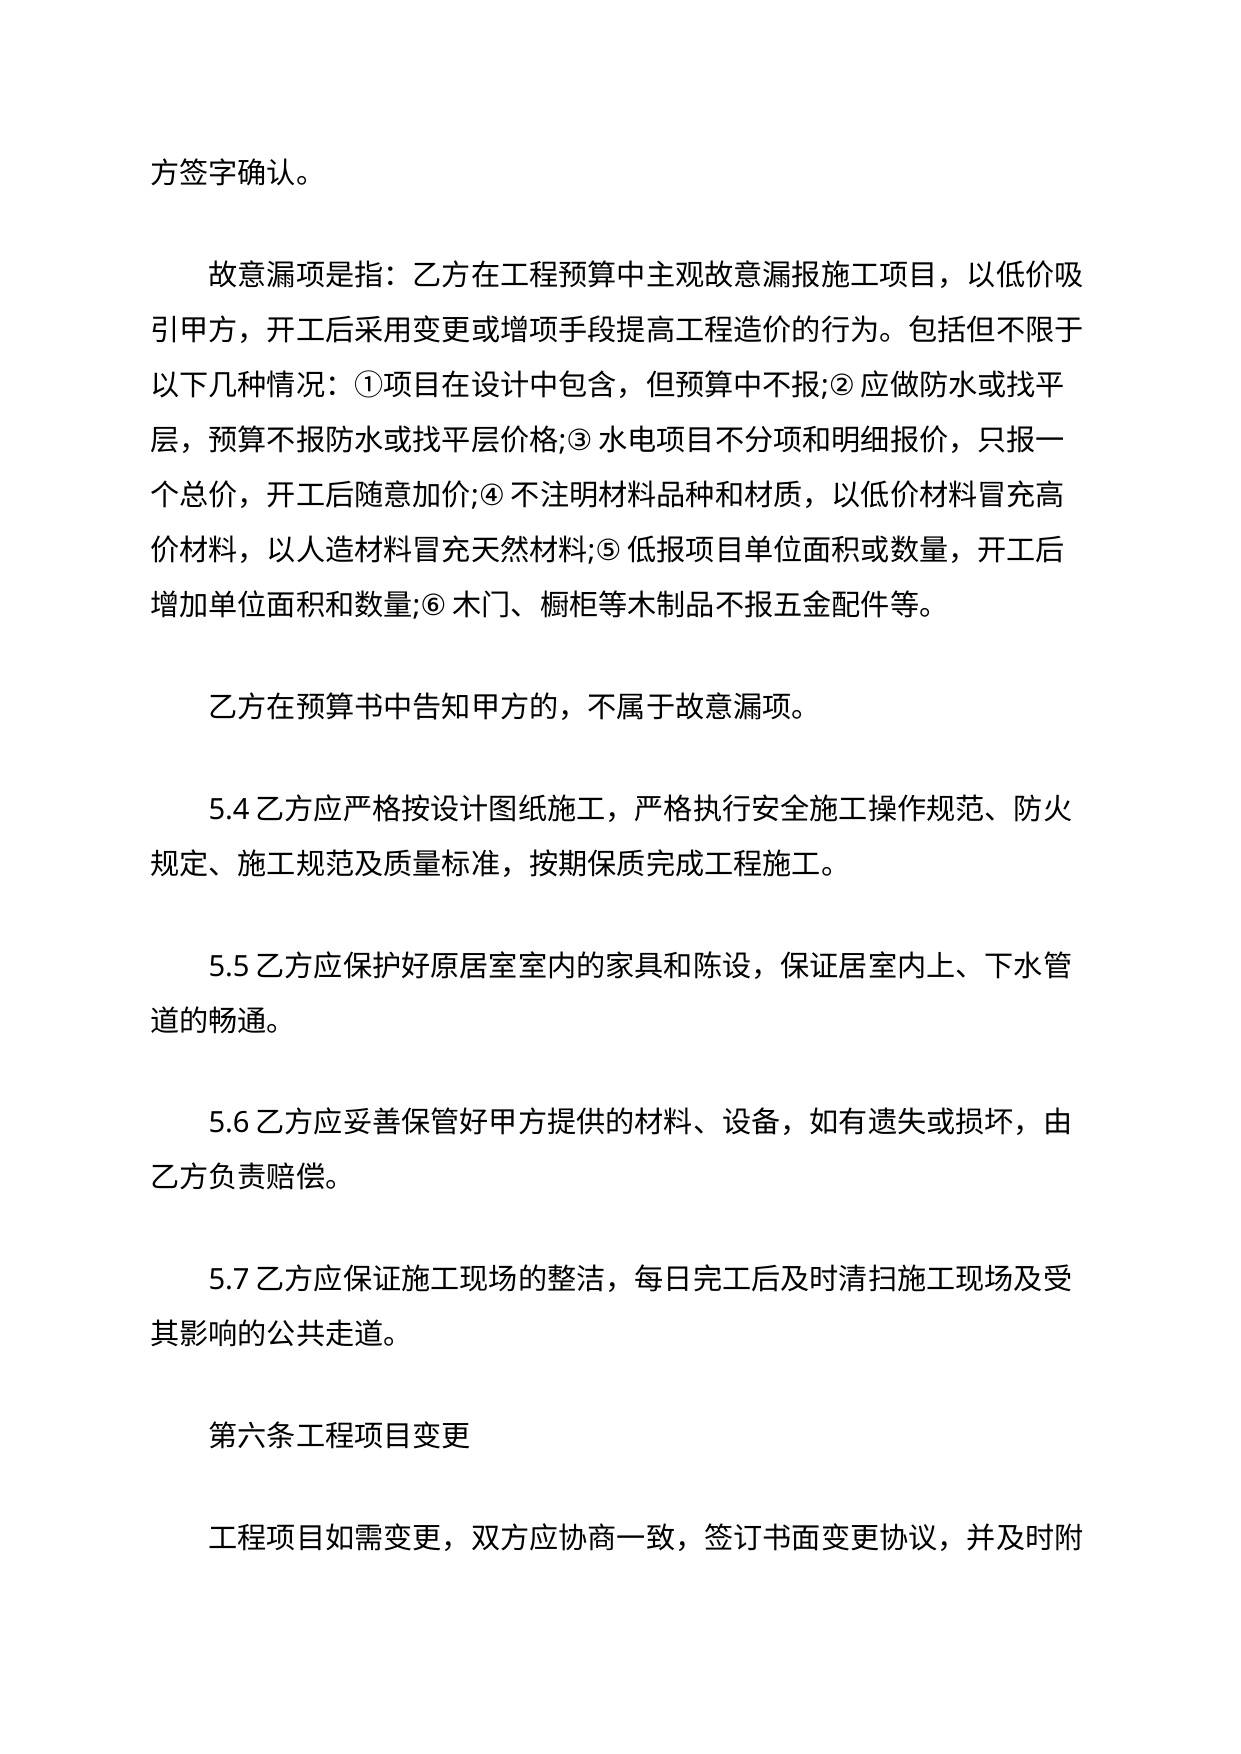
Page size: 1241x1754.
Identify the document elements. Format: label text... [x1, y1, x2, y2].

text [150, 1514, 1090, 1556]
text 乙方在预算书中告知甲方的，不属于故意漏项。 [150, 683, 1090, 726]
text 5.5乙方应保护好原居室室内的家具和陈设，保证居室内上、下水管道的畅通。 [150, 942, 1090, 1039]
text 5.4乙方应严格按设计图纸施工，严格执行安全施工操作规范、防火规定、施工规范及质量标准，按期保质完成工程施工。 [150, 785, 1090, 883]
text 5.7乙方应保证施工现场的整洁，每日完工后及时清扫施工现场及受其影响的公共走道。 [150, 1256, 1090, 1353]
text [150, 150, 1090, 192]
text 5.6乙方应妥善保管好甲方提供的材料、设备，如有遗失或损坏，由乙方负责赔偿。 [150, 1099, 1090, 1196]
text 第六条工程项目变更 [150, 1412, 1090, 1455]
text 故意漏项是指：乙方在工程预算中主观故意漏报施工项目，以低价吸引甲方，开工后采用变更或增项手段提高工程造价的行为。包括但不限于以下几种情况：①项目在设计中包含，但预算中不报;②应做防水或找平层，预算不报防水或找平层价格;③水电项目不分项和明细报价，只报一个总价，开工后随意加价;④不注明材料品种和材质，以低价材料冒充高价材料，以人造材料冒充天然材料;⑤低报项目单位面积或数量，开工后增加单位面积和数量;⑥木门、橱柜等木制品不报五金配件等。 [150, 252, 1090, 624]
